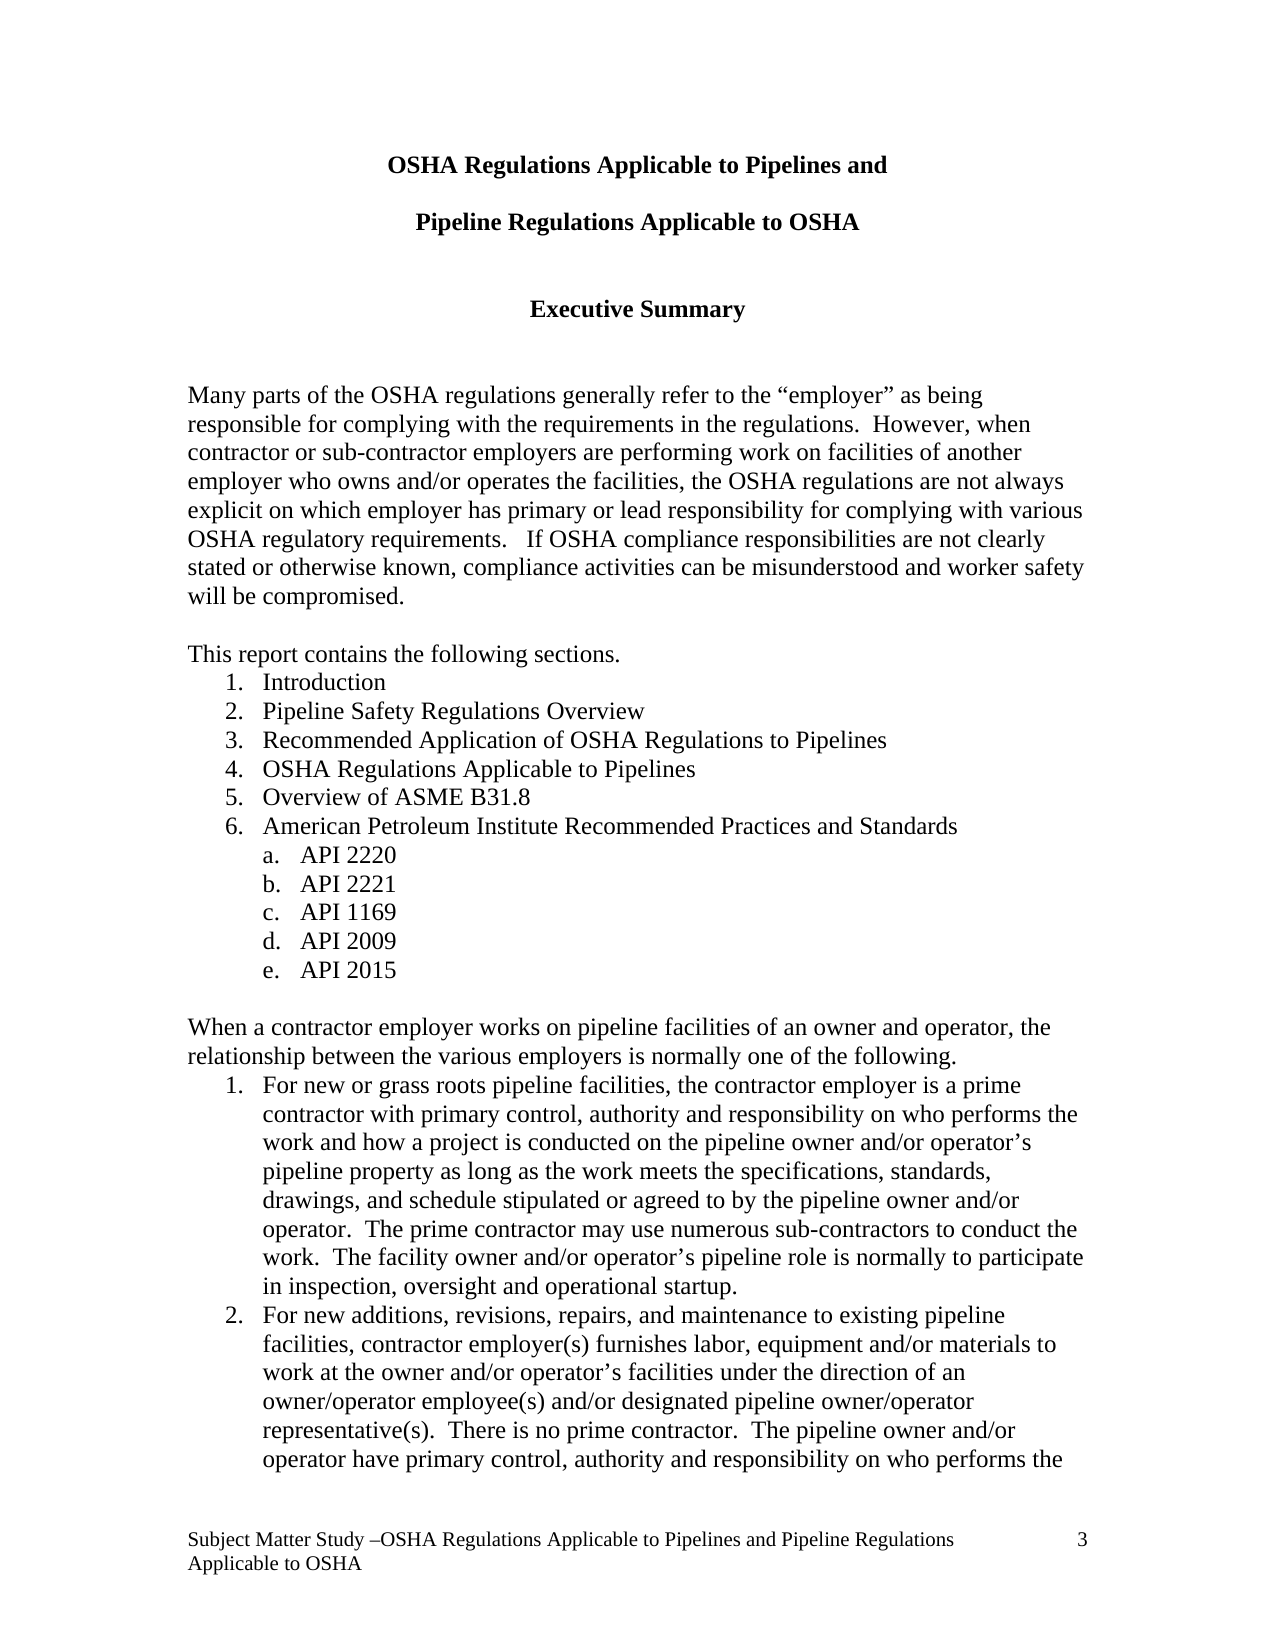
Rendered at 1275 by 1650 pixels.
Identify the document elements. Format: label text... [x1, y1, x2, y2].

list Overview of ASME B31.8 [225, 782, 1087, 811]
list API 2009 [262, 926, 1087, 955]
text This report contains the following sections. [187, 639, 1087, 667]
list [225, 1300, 1087, 1472]
list API 2221 [262, 869, 1087, 897]
list Pipeline Safety Regulations Overview [225, 696, 1087, 725]
list OSHA Regulations Applicable to Pipelines [225, 754, 1087, 782]
text When a contractor employer works on pipeline facilities of an owner and operator, the relationship between the various employers is normally one of the following. [187, 1012, 1087, 1070]
list Introduction [225, 667, 1087, 696]
text OSHA Regulations Applicable to Pipelines and [187, 150, 1087, 179]
list American Petroleum Institute Recommended Practices and Standards [225, 811, 1087, 840]
text Executive Summary [187, 294, 1087, 322]
text Pipeline Regulations Applicable to OSHA [187, 207, 1087, 236]
list API 1169 [262, 897, 1087, 926]
list API 2220 [262, 840, 1087, 869]
text Many parts of the OSHA regulations generally refer to the “employer” as being responsible for complying with the requirements in the regulations. However, when contractor or sub-contractor employers are performing work on facilities of another employer who owns and/or operates the facilities, the OSHA regulations are not always explicit on which employer has primary or lead responsibility for complying with various OSHA regulatory requirements. If OSHA compliance responsibilities are not clearly stated or otherwise known, compliance activities can be misunderstood and worker safety will be compromised. [187, 380, 1087, 610]
list Recommended Application of OSHA Regulations to Pipelines [225, 725, 1087, 754]
list API 2015 [262, 955, 1087, 984]
list For new or grass roots pipeline facilities, the contractor employer is a prime contractor with primary control, authority and responsibility on who performs the work and how a project is conducted on the pipeline owner and/or operator’s pipeline property as long as the work meets the specifications, standards, drawings, and schedule stipulated or agreed to by the pipeline owner and/or operator. The prime contractor may use numerous sub-contractors to conduct the work. The facility owner and/or operator’s pipeline role is normally to participate in inspection, oversight and operational startup. [225, 1070, 1087, 1300]
